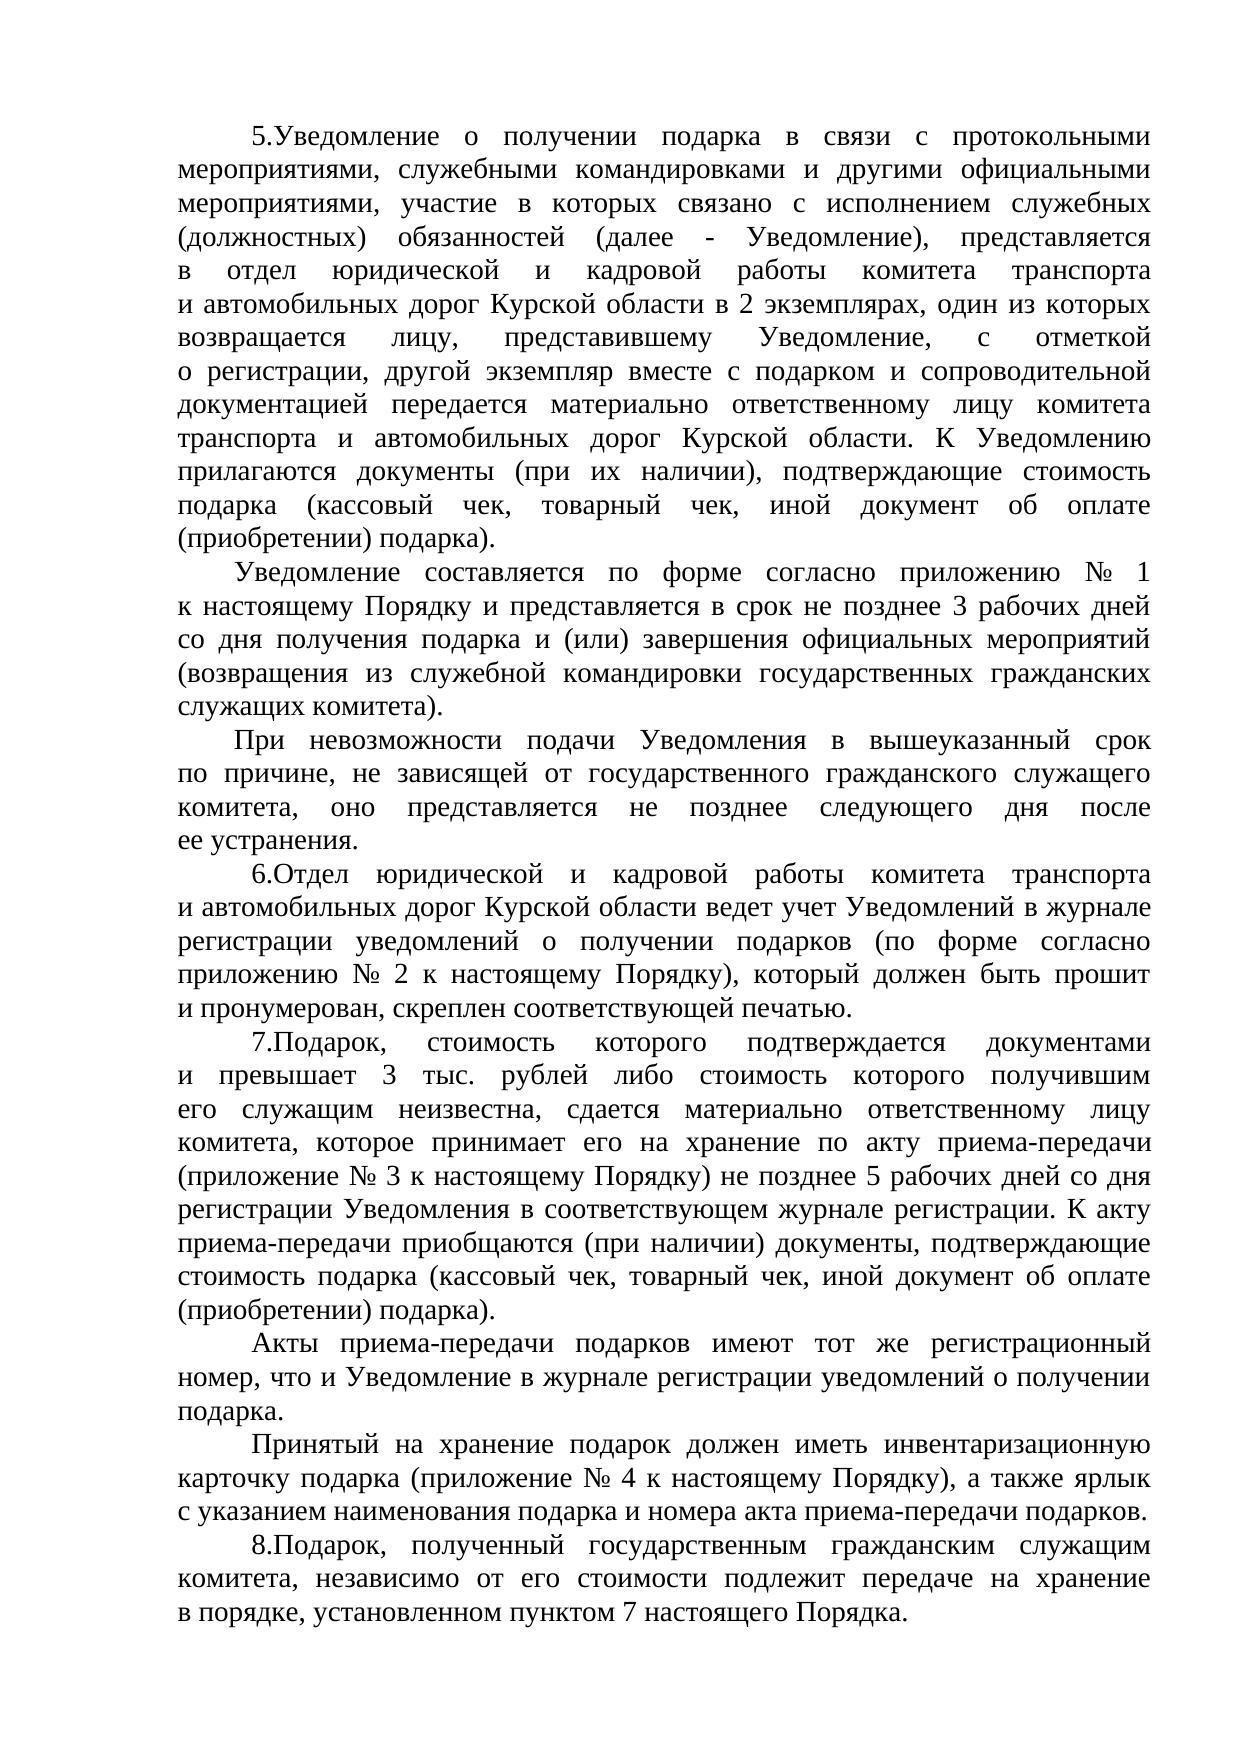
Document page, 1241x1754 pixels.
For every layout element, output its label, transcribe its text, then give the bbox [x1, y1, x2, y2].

text 5.Уведомление о получении подарка в связи с протокольными мероприятиями, служебными командировками и другими официальными мероприятиями, участие в которых связано с исполнением служебных (должностных) обязанностей (далее - Уведомление), представляется в отдел юридической и кадровой работы комитета транспорта и автомобильных дорог Курской области в 2 экземплярах, один из которых возвращается лицу, представившему Уведомление, с отметкой о регистрации, другой экземпляр вместе с подарком и сопроводительной документацией передается материально ответственному лицу комитета транспорта и автомобильных дорог Курской области. К Уведомлению прилагаются документы (при их наличии), подтверждающие стоимость подарка (кассовый чек, товарный чек, иной документ об оплате (приобретении) подарка). [177, 118, 1152, 554]
text Принятый на хранение подарок должен иметь инвентаризационную карточку подарка (приложение № 4 к настоящему Порядку), а также ярлык с указанием наименования подарка и номера акта приема-передачи подарков. [177, 1426, 1152, 1527]
text 8.Подарок, полученный государственным гражданским служащим комитета, независимо от его стоимости подлежит передаче на хранение в порядке, установленном пунктом 7 настоящего Порядка. [177, 1527, 1152, 1627]
text Уведомление составляется по форме согласно приложению № 1 к настоящему Порядку и представляется в срок не позднее 3 рабочих дней со дня получения подарка и (или) завершения официальных мероприятий (возвращения из служебной командировки государственных гражданских служащих комитета). [177, 554, 1152, 722]
text Акты приема-передачи подарков имеют тот же регистрационный номер, что и Уведомление в журнале регистрации уведомлений о получении подарка. [177, 1326, 1152, 1426]
text 6.Отдел юридической и кадровой работы комитета транспорта и автомобильных дорог Курской области ведет учет Уведомлений в журнале регистрации уведомлений о получении подарков (по форме согласно приложению № 2 к настоящему Порядку), который должен быть прошит и пронумерован, скреплен соответствующей печатью. [177, 856, 1152, 1024]
text При невозможности подачи Уведомления в вышеуказанный срок по причине, не зависящей от государственного гражданского служащего комитета, оно представляется не позднее следующего дня после ее устранения. [177, 722, 1152, 856]
text 7.Подарок, стоимость которого подтверждается документами и превышает 3 тыс. рублей либо стоимость которого получившим его служащим неизвестна, сдается материально ответственному лицу комитета, которое принимает его на хранение по акту приема-передачи (приложение № 3 к настоящему Порядку) не позднее 5 рабочих дней со дня регистрации Уведомления в соответствующем журнале регистрации. К акту приема-передачи приобщаются (при наличии) документы, подтверждающие стоимость подарка (кассовый чек, товарный чек, иной документ об оплате (приобретении) подарка). [177, 1024, 1152, 1326]
